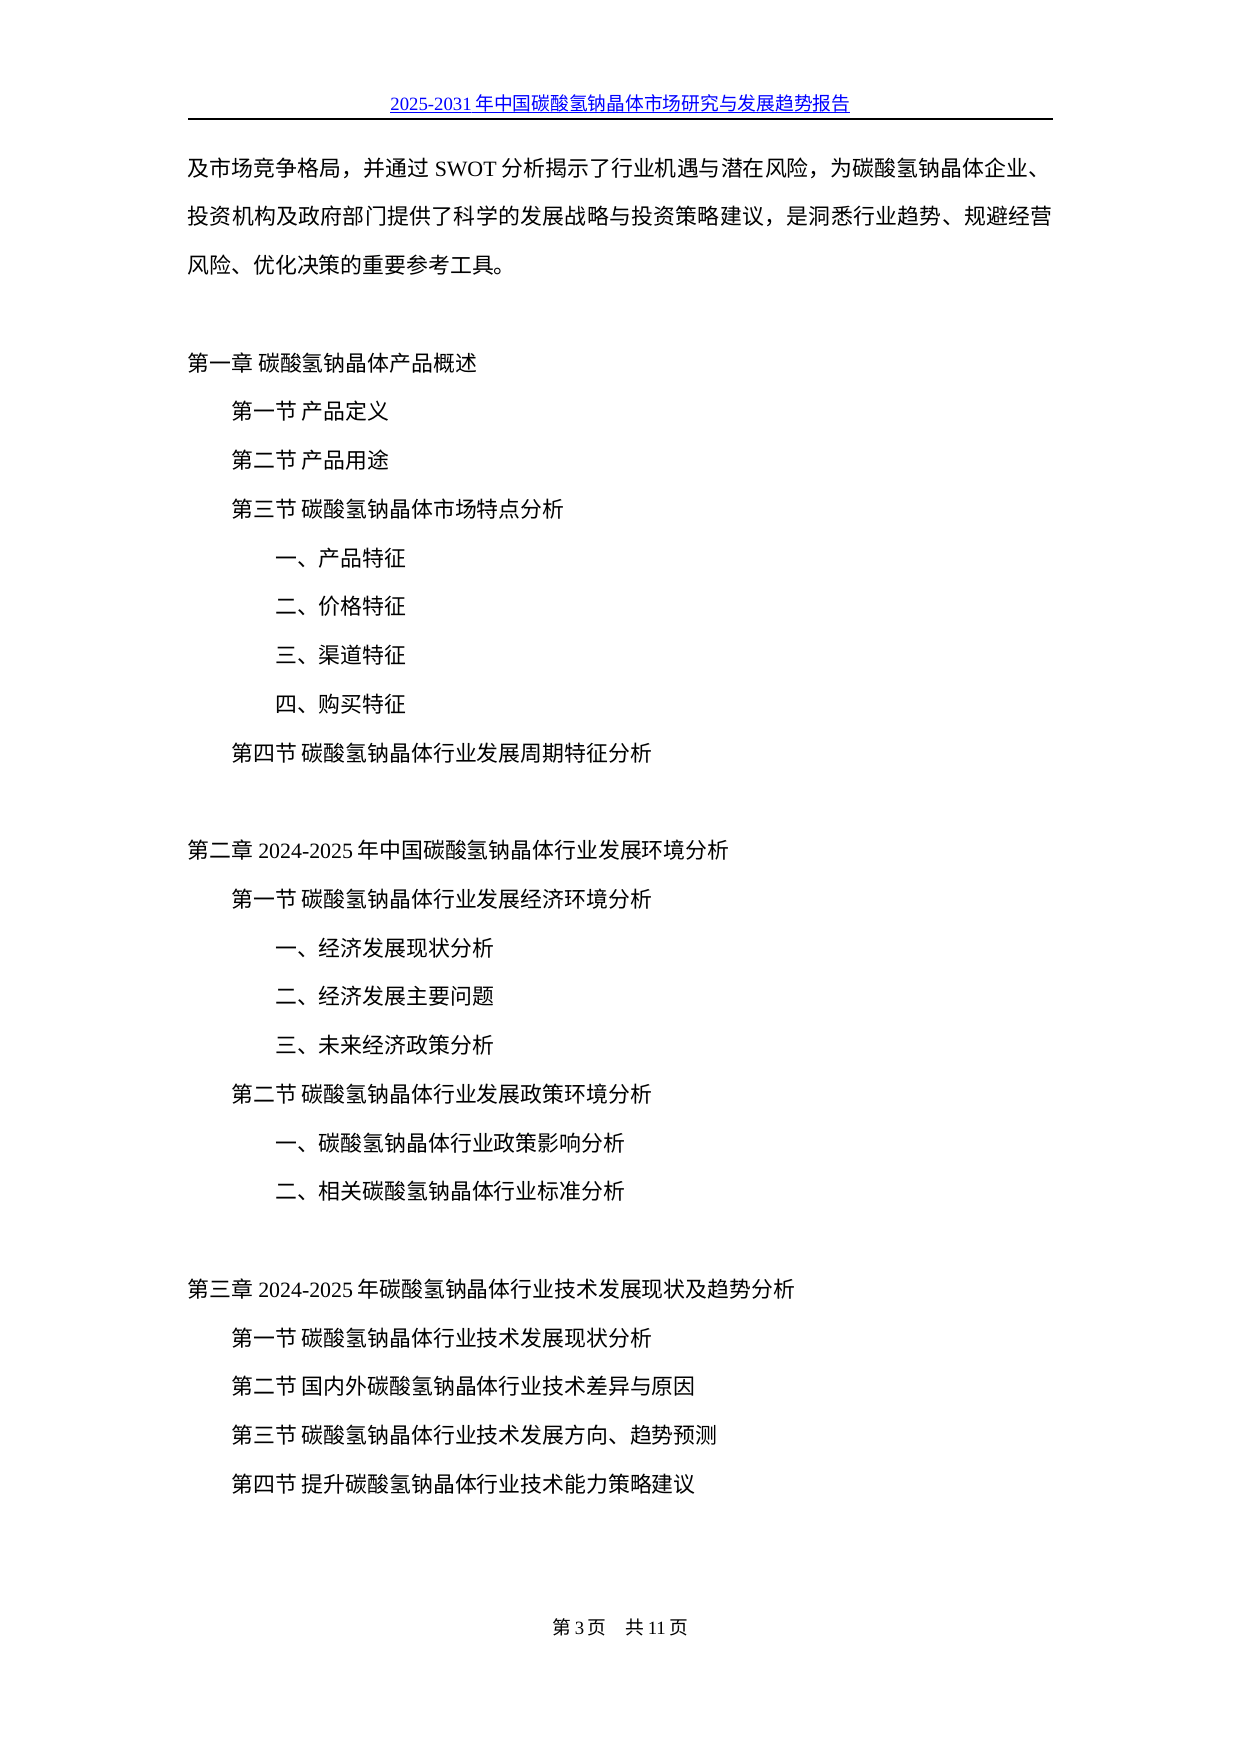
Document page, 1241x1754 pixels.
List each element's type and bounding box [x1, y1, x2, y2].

text [187, 150, 1053, 1499]
